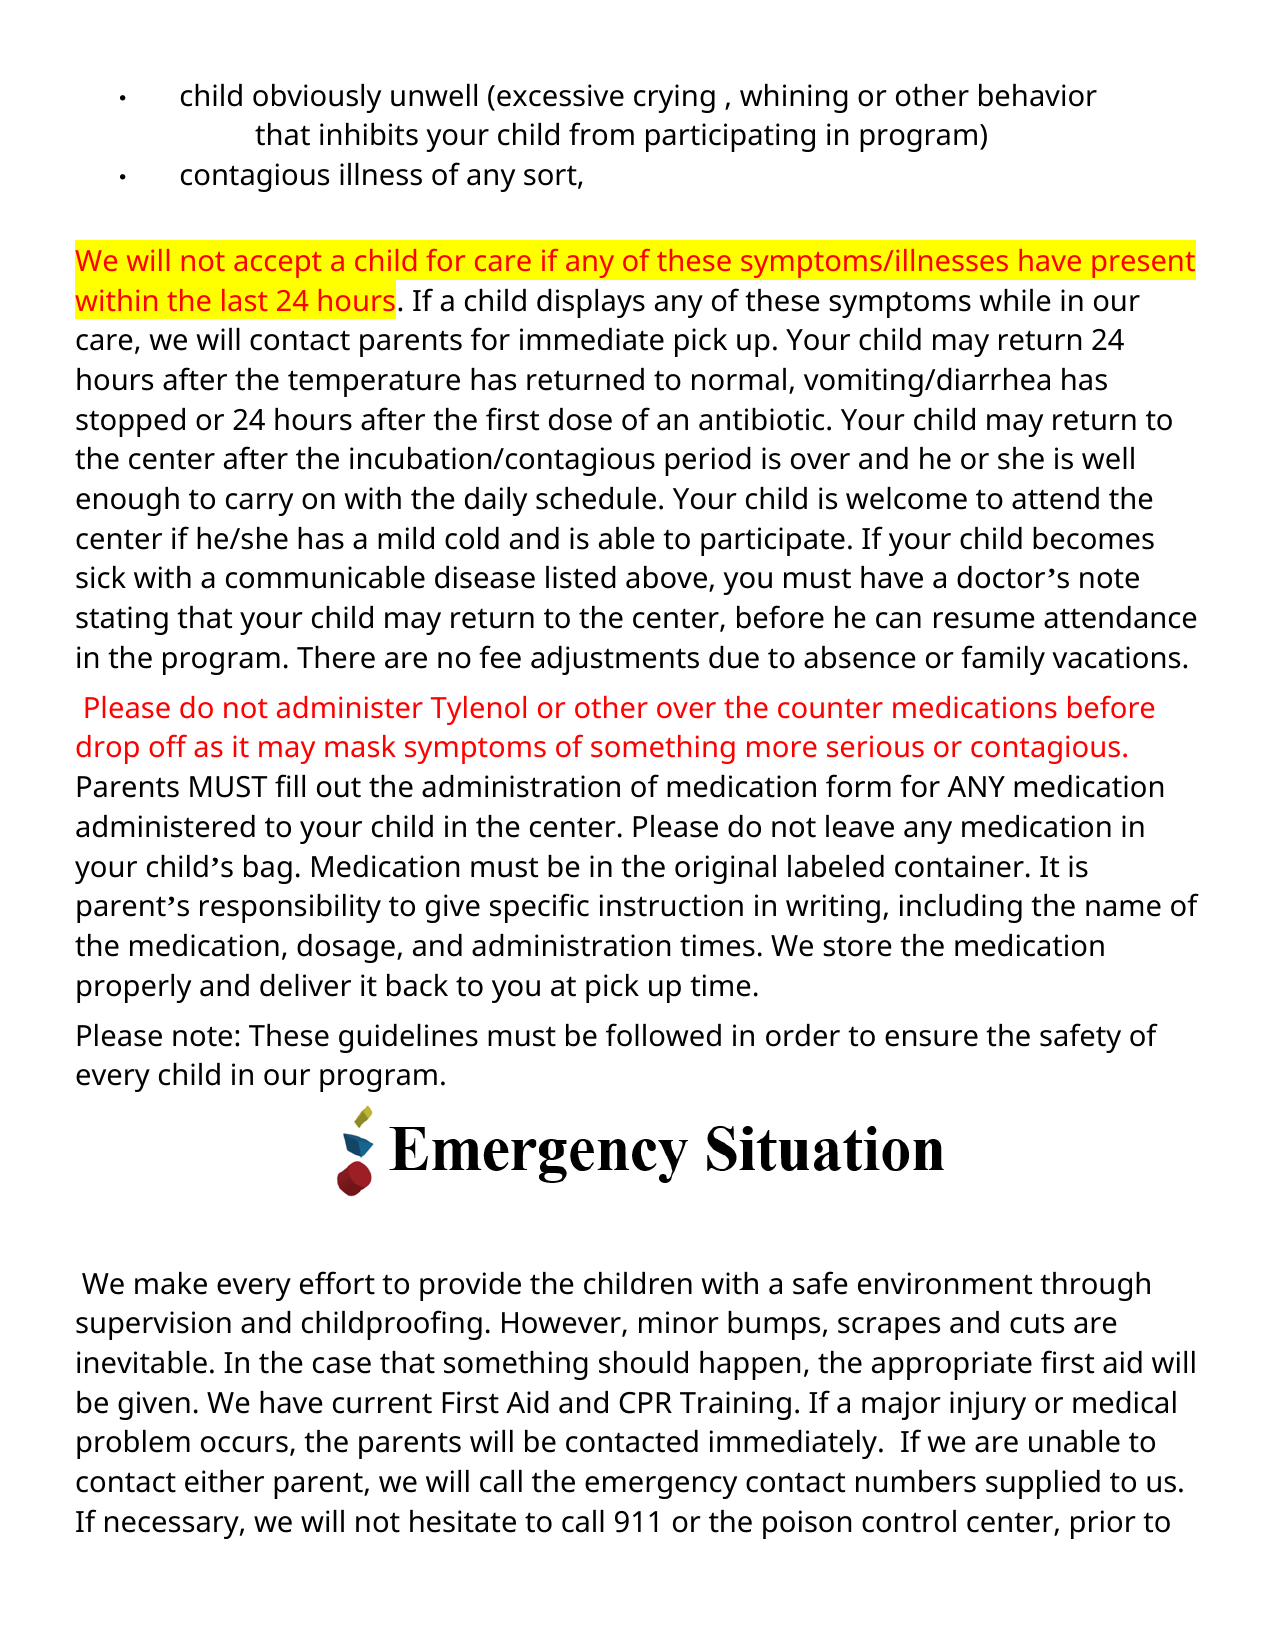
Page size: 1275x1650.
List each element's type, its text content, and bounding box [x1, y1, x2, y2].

text that inhibits your child from participating in program) [119, 115, 1200, 154]
text · contagious illness of any sort, [119, 154, 1200, 194]
text Please note: These guidelines must be followed in order to ensure the safety of every child in our program. [75, 1015, 1200, 1094]
picture [320, 1104, 955, 1207]
text Please do not administer Tylenol or other over the counter medications before drop off as it may mask symptoms of something more serious or contagious. Parents MUST fill out the administration of medication form for ANY medication administered to your child in the center. Please do not leave any medication in your child’s bag. Medication must be in the original labeled container. It is parent’s responsibility to give specific instruction in writing, including the name of the medication, dosage, and administration times. We store the medication properly and deliver it back to you at pick up time. [75, 687, 1200, 1004]
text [75, 1263, 1200, 1541]
text · child obviously unwell (excessive crying , whining or other behavior [119, 75, 1200, 115]
text We will not accept a child for care if any of these symptoms/illnesses have present within the last 24 hours. If a child displays any of these symptoms while in our care, we will contact parents for immediate pick up. Your child may return 24 hours after the temperature has returned to normal, vomiting/diarrhea has stopped or 24 hours after the first dose of an antibiotic. Your child may return to the center after the incubation/contagious period is over and he or she is well enough to carry on with the daily schedule. Your child is welcome to attend the center if he/she has a mild cold and is able to participate. If your child becomes sick with a communicable disease listed above, you must have a doctor’s note stating that your child may return to the center, before he can resume attendance in the program. There are no fee adjustments due to absence or family vacations. [75, 240, 1200, 677]
